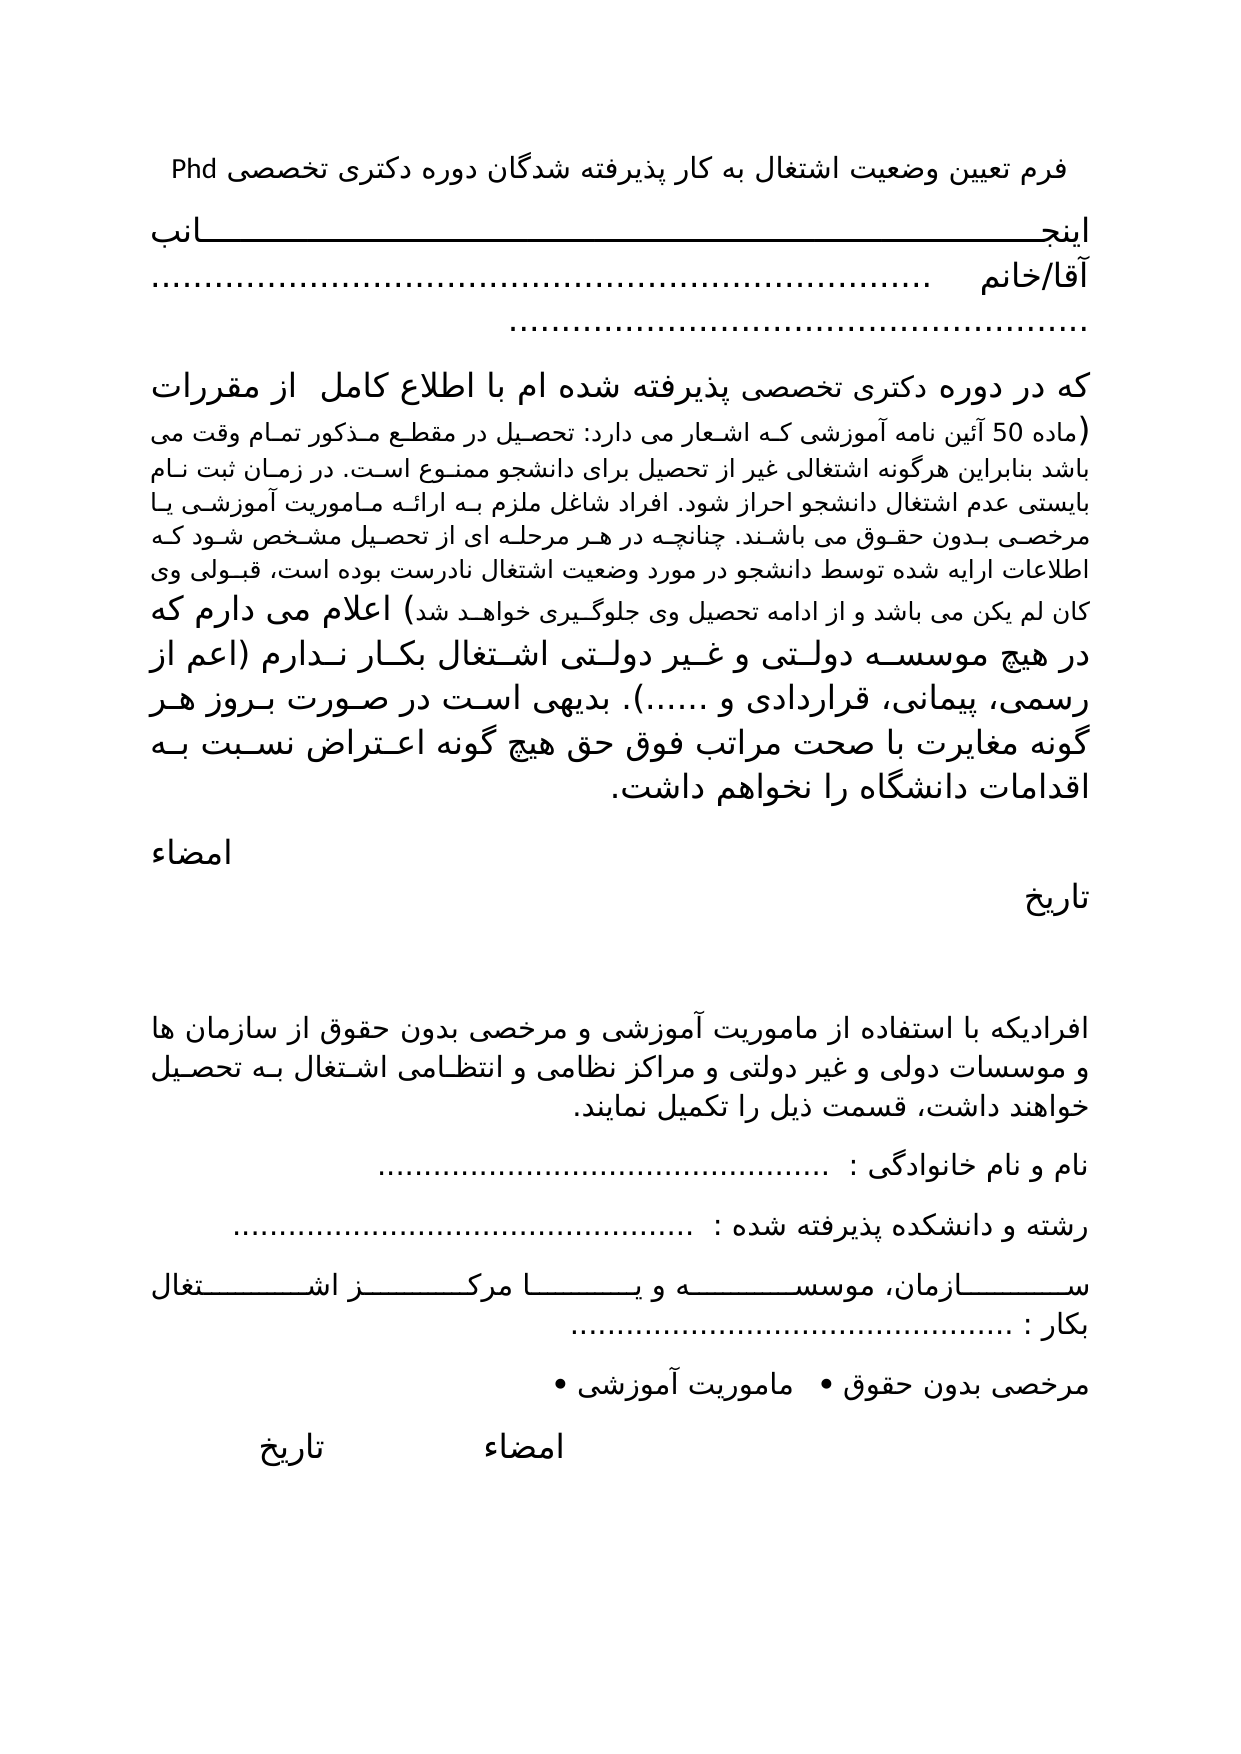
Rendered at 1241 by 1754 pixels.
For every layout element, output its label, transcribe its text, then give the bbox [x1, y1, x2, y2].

text که در دوره دکتری تخصصی پذیرفته شده ام با اطلاع کامل از مقررات (ماده 50 آئین نامه آموزشی که اشعار می دارد: تحصیل در مقطع مذکور تمام وقت می باشد بنابراین هرگونه اشتغالی غیر از تحصیل برای دانشجو ممنوع است. در زمان ثبت نام بایستی عدم اشتغال دانشجو احراز شود. افراد شاغل ملزم به ارائه ماموریت آموزشی یا مرخصی بدون حقوق می باشند. چنانچه در هر مرحله ای از تحصیل مشخص شود که اطلاعات ارایه شده توسط دانشجو در مورد وضعیت اشتغال نادرست بوده است، قبولی وی کان لم یکن می باشد و از ادامه تحصیل وی جلوگیری خواهد شد) اعلام می دارم که در هیچ موسسه دولتی و غیر دولتی اشتغال بکار ندارم (اعم از رسمی، پیمانی، قراردادی و ......). بدیهی است در صورت بروز هر گونه مغایرت با صحت مراتب فوق حق هیچ گونه اعتراض نسبت به اقدامات دانشگاه را نخواهم داشت. [150, 366, 1090, 807]
text مرخصی بدون حقوق ماموریت آموزشی [150, 1367, 1090, 1401]
text نام و نام خانوادگی : ................................................. [150, 1149, 1090, 1183]
text اینجانب آقا/خانم ................................................................................................................................. [150, 212, 1090, 340]
text فرم تعیین وضعیت اشتغال به کار پذیرفته شدگان دوره دکتری تخصصی Phd [150, 150, 1090, 186]
text رشته و دانشکده پذیرفته شده : .................................................. [150, 1208, 1090, 1242]
text امضاء تاریخ [150, 833, 1090, 917]
text امضاء تاریخ [150, 1428, 1090, 1466]
text سازمان، موسسه و یا مرکز اشتغال بکار : ................................................ [150, 1268, 1090, 1341]
text افرادیکه با استفاده از ماموریت آموزشی و مرخصی بدون حقوق از سازمان ها و موسسات دولی و غیر دولتی و مراکز نظامی و انتظامی اشتغال به تحصیل خواهند داشت، قسمت ذیل را تکمیل نمایند. [150, 1011, 1090, 1123]
